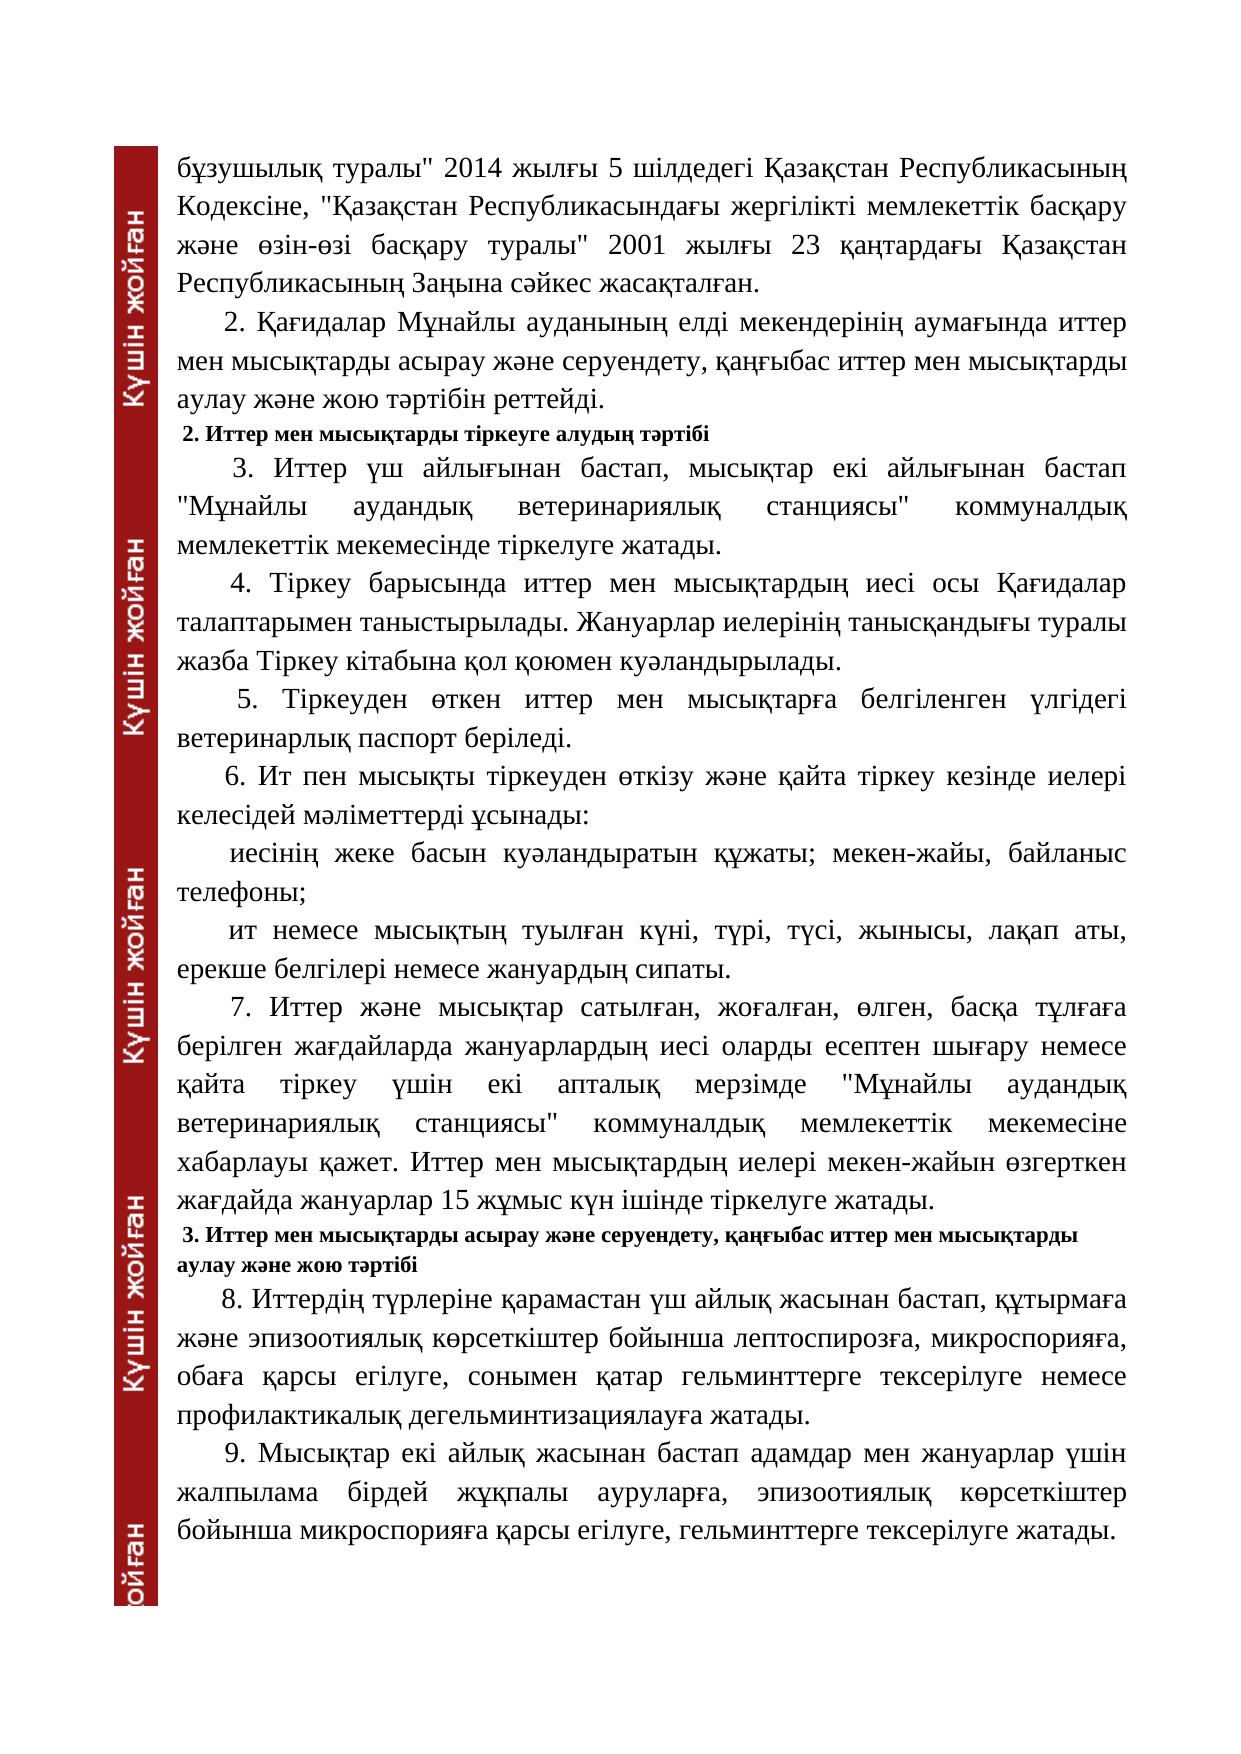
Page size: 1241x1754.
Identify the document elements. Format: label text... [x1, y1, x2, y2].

text 4. Тіркеу барысында иттер мен мысықтардың иесі осы Қағидалар талаптарымен таныстырылады. Жануарлар иелерінің танысқандығы туралы жазба Тіркеу кітабына қол қоюмен куәландырылады. [112, 566, 1128, 676]
text 3. Иттер үш айлығынан бастап, мысықтар екi айлығынан бастап "Мұнайлы аудандық ветеринариялық станциясы" коммуналдық мемлекеттiк мекемесінде тiркелуге жатады. [112, 450, 1128, 561]
picture [114, 984, 158, 989]
picture [114, 446, 158, 450]
picture [114, 753, 158, 758]
picture [114, 415, 158, 420]
picture [114, 1430, 158, 1435]
picture [114, 830, 158, 835]
text ит немесе мысықтың туылған күні, түрі, түсі, жынысы, лақап аты, ерекше белгілері немесе жануардың сипаты. [112, 912, 1128, 984]
text 5. Тіркеуден өткен иттер мен мысықтарға белгіленген үлгідегі ветеринарлық паспорт беріледі. [112, 681, 1128, 753]
text 2. Иттер мен мысықтарды тiркеуге алудың тәртiбi [112, 420, 1128, 446]
picture [114, 1277, 158, 1281]
picture [114, 561, 158, 566]
text иесінің жеке басын куәландыратын құжаты; мекен-жайы, байланыс телефоны; [112, 835, 1128, 907]
text 3. Иттер мен мысықтарды асырау және серуендету, қаңғыбас иттер мен мысықтарды аулау және жою тәртiбi [112, 1221, 1128, 1277]
text 2. Қағидалар Мұнайлы ауданының елдi мекендерiнiң аумағында иттер мен мысықтарды асырау және серуендету, қаңғыбас иттер мен мысықтарды аулау және жою тәртiбiн реттейдi. [112, 304, 1128, 415]
picture [114, 907, 158, 912]
text 6. Ит пен мысықты тіркеуден өткізу және қайта тіркеу кезінде иелері келесідей мәліметтерді ұсынады: [112, 758, 1128, 830]
picture [114, 1546, 158, 1606]
picture [114, 1216, 158, 1221]
picture [114, 146, 158, 150]
text 8. Иттердің түрлеріне қарамастан үш айлық жасынан бастап, құтырмаға және эпизоотиялық көрсеткіштер бойынша лептоспирозға, микроспорияға, обаға қарсы егілуге, сонымен қатар гельминттерге тексерілуге немесе профилактикалық дегельминтизациялауға жатады. [112, 1281, 1128, 1430]
picture [114, 299, 158, 304]
text 9. Мысықтар екі айлық жасынан бастап адамдар мен жануарлар үшін жалпылама бірдей жұқпалы ауруларға, эпизоотиялық көрсеткіштер бойынша микроспорияға қарсы егілуге, гельминттерге тексерілуге жатады. [112, 1435, 1128, 1546]
picture [114, 676, 158, 681]
text 7. Иттер және мысықтар сатылған, жоғалған, өлген, басқа тұлғаға берiлген жағдайларда жануарлардың иесi оларды есептен шығару немесе қайта тiркеу үшiн екi апталық мерзiмде "Мұнайлы аудандық ветеринариялық станциясы" коммуналдық мемлекеттiк мекемесіне хабарлауы қажет. Иттер мен мысықтардың иелерi мекен-жайын өзгерткен жағдайда жануарлар 15 жұмыс күн iшiнде тiркелуге жатады. [112, 989, 1128, 1216]
